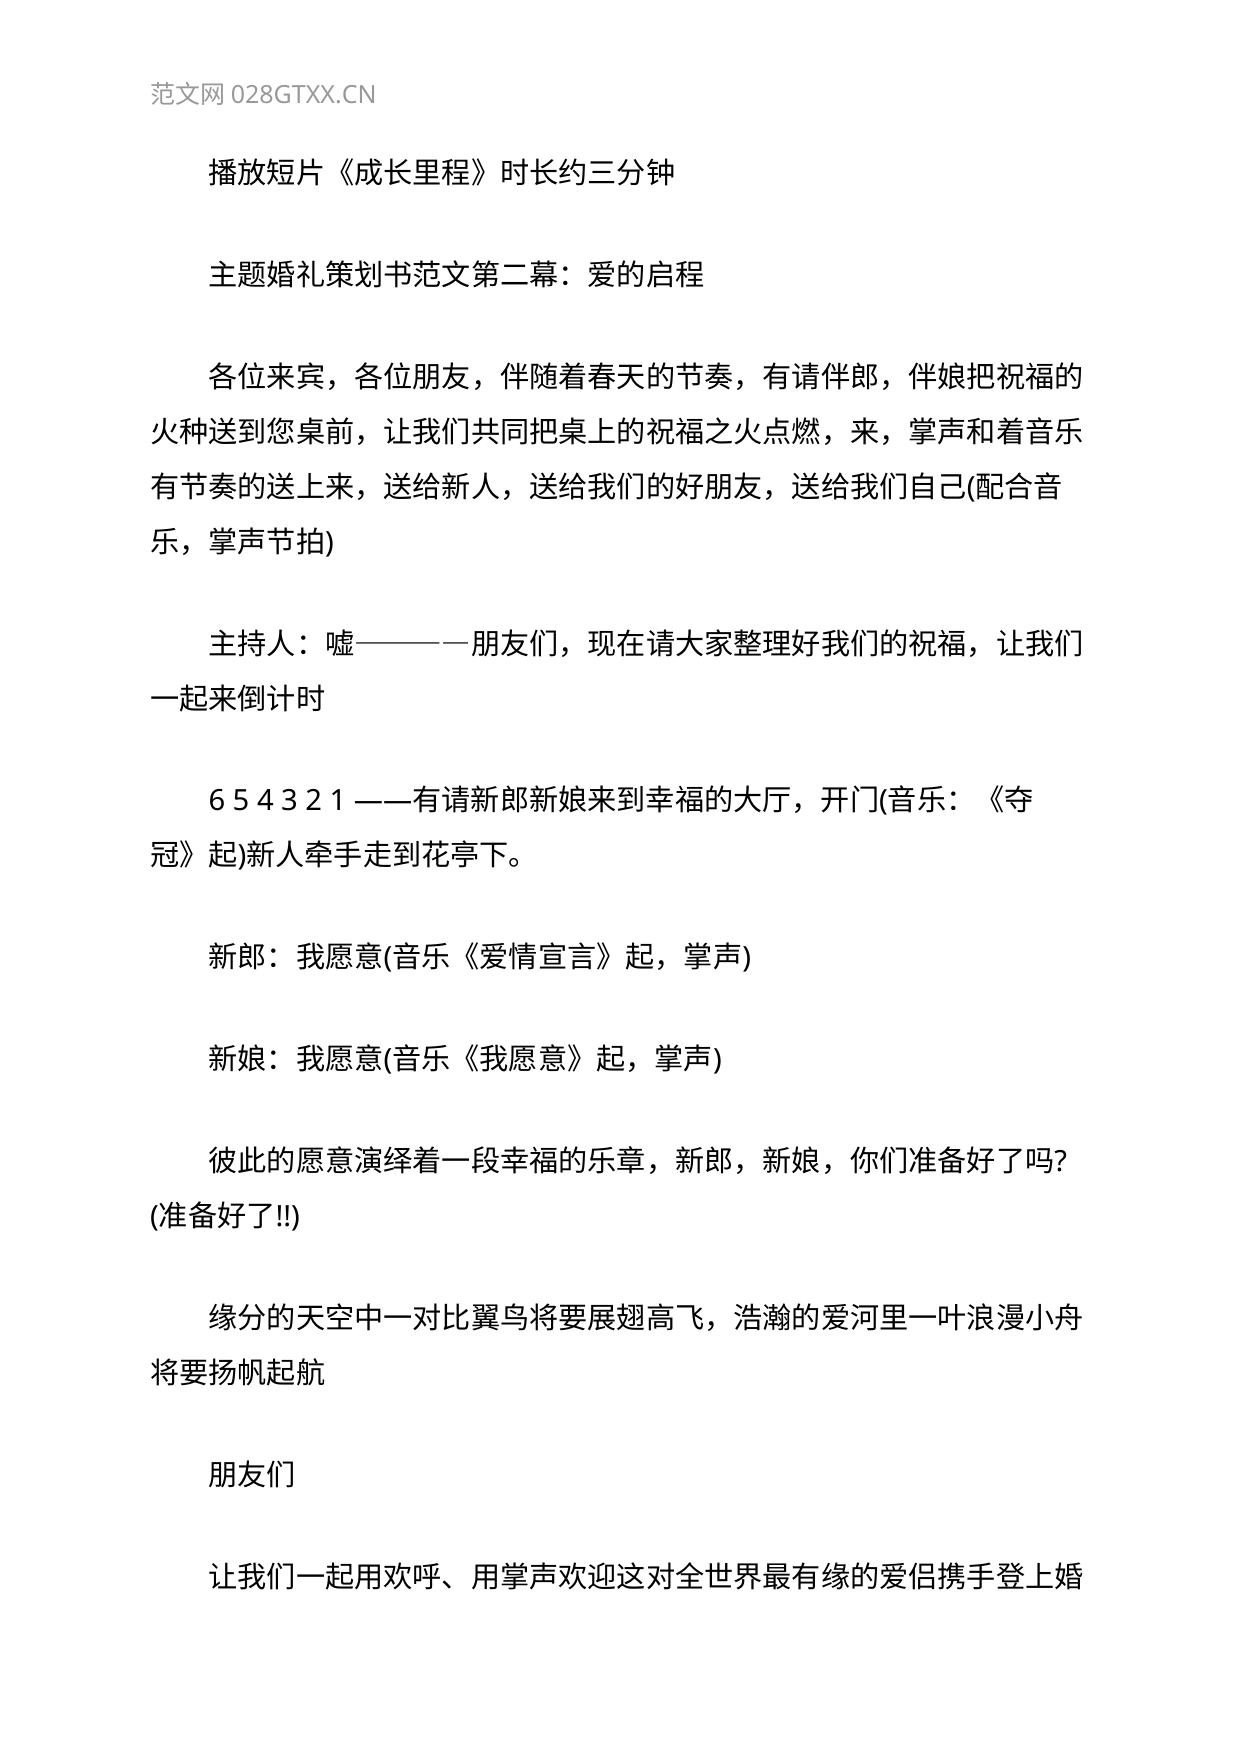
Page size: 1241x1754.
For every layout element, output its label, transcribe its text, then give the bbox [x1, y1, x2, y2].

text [150, 1553, 1090, 1596]
text 主持人：嘘――――朋友们，现在请大家整理好我们的祝福，让我们一起来倒计时 [150, 620, 1090, 717]
text 朋友们 [150, 1452, 1090, 1494]
text 缘分的天空中一对比翼鸟将要展翅高飞，浩瀚的爱河里一叶浪漫小舟将要扬帆起航 [150, 1295, 1090, 1392]
text 播放短片《成长里程》时长约三分钟 [150, 150, 1090, 192]
text 新娘：我愿意(音乐《我愿意》起，掌声) [150, 1036, 1090, 1078]
text 6 5 4 3 2 1 ――有请新郎新娘来到幸福的大厅，开门(音乐：《夺冠》起)新人牵手走到花亭下。 [150, 777, 1090, 874]
text 各位来宾，各位朋友，伴随着春天的节奏，有请伴郎，伴娘把祝福的火种送到您桌前，让我们共同把桌上的祝福之火点燃，来，掌声和着音乐有节奏的送上来，送给新人，送给我们的好朋友，送给我们自己(配合音乐，掌声节拍) [150, 353, 1090, 561]
text 彼此的愿意演绎着一段幸福的乐章，新郎，新娘，你们准备好了吗?(准备好了!!) [150, 1138, 1090, 1235]
text 主题婚礼策划书范文第二幕：爱的启程 [150, 252, 1090, 294]
text 新郎：我愿意(音乐《爱情宣言》起，掌声) [150, 934, 1090, 976]
